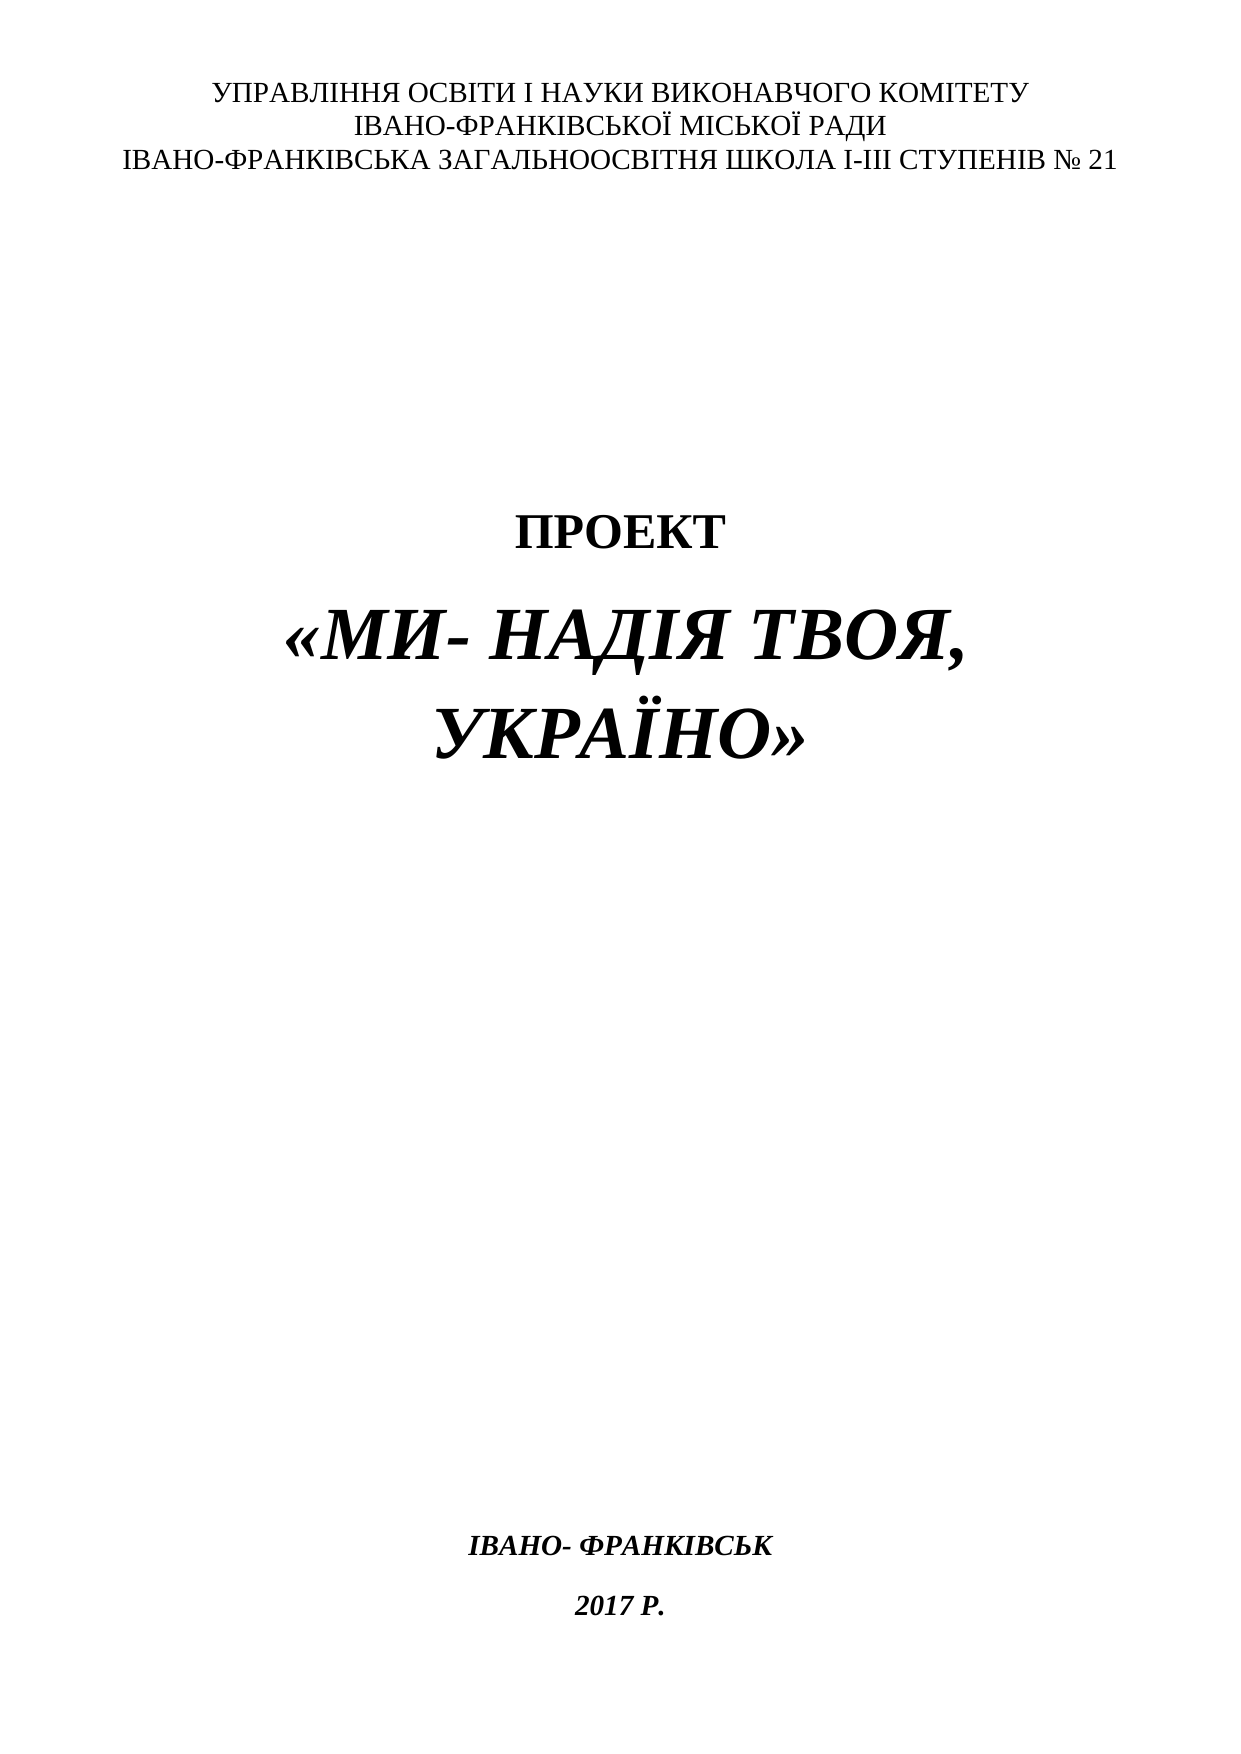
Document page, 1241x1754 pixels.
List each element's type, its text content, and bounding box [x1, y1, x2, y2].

text Управління освіти і науки виконавчого комітету [75, 75, 1165, 108]
text Івано-Франківська загальноосвітня школа І-ІІІ ступенів № 21 [75, 142, 1165, 176]
text Івано-Франківської міської ради [75, 108, 1165, 142]
text Проект [75, 502, 1165, 560]
text «Ми- надія твоя, Україно» [75, 589, 1165, 774]
text ІВАНО- Франківськ [75, 1528, 1165, 1562]
text 2017 р. [75, 1588, 1165, 1621]
